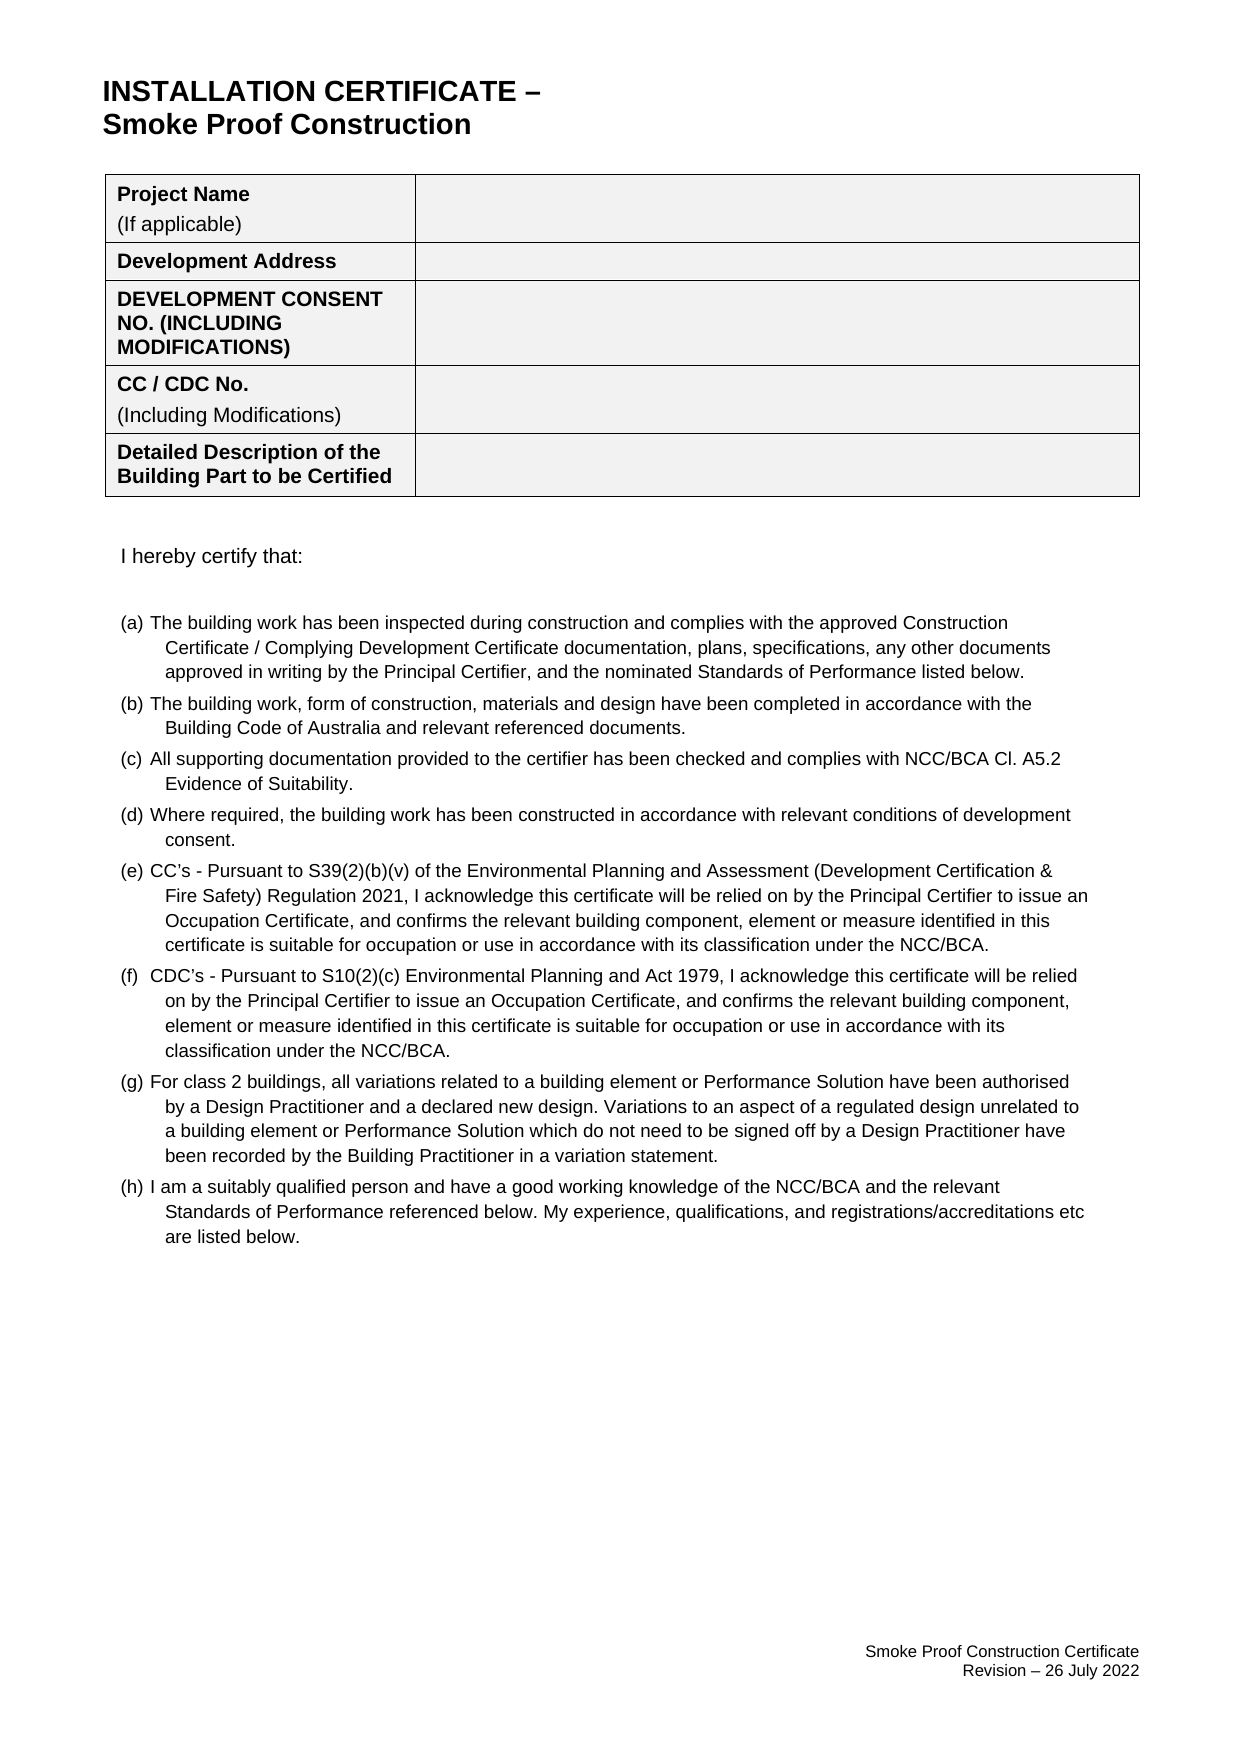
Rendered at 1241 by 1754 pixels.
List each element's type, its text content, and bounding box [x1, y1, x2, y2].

list I am a suitably qualified person and have a good working knowledge of the NCC/BCA and the relevant Standards of Performance referenced below. My experience, qualifications, and registrations/accreditations etc are listed below. [120, 1176, 1090, 1247]
table_cell [416, 434, 1139, 496]
list CDC’s - Pursuant to S10(2)(c) Environmental Planning and Act 1979, I acknowledge this certificate will be relied on by the Principal Certifier to issue an Occupation Certificate, and confirms the relevant building component, element or measure identified in this certificate is suitable for occupation or use in accordance with its classification under the NCC/BCA. [120, 965, 1090, 1061]
table_cell CC / CDC No. (Including Modifications) [106, 366, 415, 433]
text I hereby certify that: [120, 544, 1090, 568]
table_cell Development Consent No. (Including Modifications) [106, 281, 415, 365]
list The building work, form of construction, materials and design have been completed in accordance with the Building Code of Australia and relevant referenced documents. [120, 692, 1090, 739]
list For class 2 buildings, all variations related to a building element or Performance Solution have been authorised by a Design Practitioner and a declared new design. Variations to an aspect of a regulated design unrelated to a building element or Performance Solution which do not need to be signed off by a Design Practitioner have been recorded by the Building Practitioner in a variation statement. [120, 1071, 1090, 1167]
list Where required, the building work has been constructed in accordance with relevant conditions of development consent. [120, 804, 1090, 850]
list All supporting documentation provided to the certifier has been checked and complies with NCC/BCA Cl. A5.2 Evidence of Suitability. [120, 748, 1090, 794]
table_cell Detailed Description of the Building Part to be Certified [106, 434, 415, 496]
table_header Project Name (If applicable) [106, 175, 415, 242]
list CC’s - Pursuant to S39(2)(b)(v) of the Environmental Planning and Assessment (Development Certification & Fire Safety) Regulation 2021, I acknowledge this certificate will be relied on by the Principal Certifier to issue an Occupation Certificate, and confirms the relevant building component, element or measure identified in this certificate is suitable for occupation or use in accordance with its classification under the NCC/BCA. [120, 860, 1090, 956]
table_cell Development Address [106, 243, 415, 279]
table_header [416, 175, 1139, 242]
list The building work has been inspected during construction and complies with the approved Construction Certificate / Complying Development Certificate documentation, plans, specifications, any other documents approved in writing by the Principal Certifier, and the nominated Standards of Performance listed below. [120, 612, 1090, 683]
table_cell [416, 243, 1139, 279]
table_cell [416, 366, 1139, 433]
table_cell [416, 281, 1139, 365]
